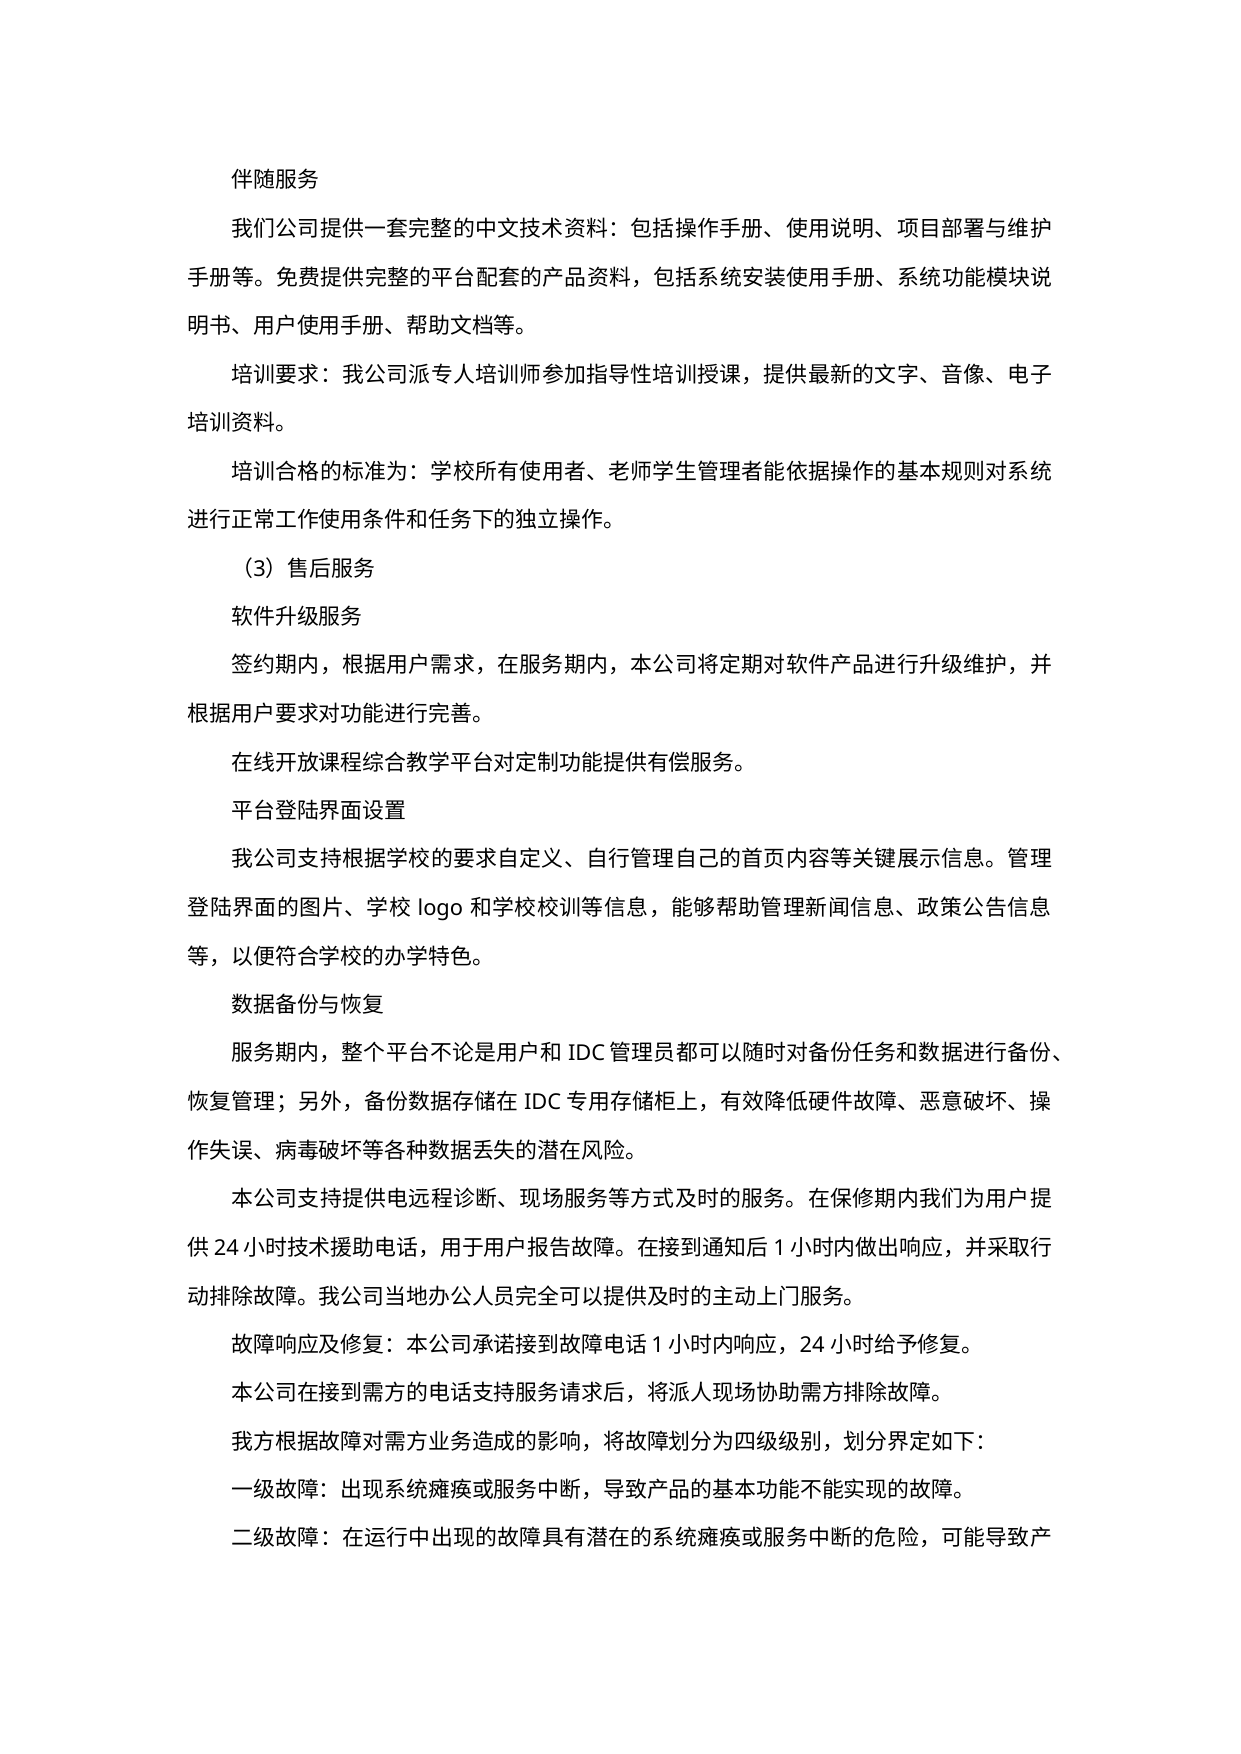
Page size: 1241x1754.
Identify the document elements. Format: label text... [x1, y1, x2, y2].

text 培训要求：我公司派专人培训师参加指导性培训授课，提供最新的文字、音像、电子培训资料。 [187, 356, 1053, 437]
text 我们公司提供一套完整的中文技术资料：包括操作手册、使用说明、项目部署与维护手册等。免费提供完整的平台配套的产品资料，包括系统安装使用手册、系统功能模块说明书、用户使用手册、帮助文档等。 [187, 210, 1053, 340]
text （3）售后服务 [187, 550, 1053, 583]
text 一级故障：出现系统瘫痪或服务中断，导致产品的基本功能不能实现的故障。 [187, 1472, 1053, 1504]
text 本公司支持提供电远程诊断、现场服务等方式及时的服务。在保修期内我们为用户提供24小时技术援助电话，用于用户报告故障。在接到通知后1小时内做出响应，并采取行动排除故障。我公司当地办公人员完全可以提供及时的主动上门服务。 [187, 1181, 1053, 1311]
text 数据备份与恢复 [187, 987, 1053, 1019]
text 培训合格的标准为：学校所有使用者、老师学生管理者能依据操作的基本规则对系统进行正常工作使用条件和任务下的独立操作。 [187, 453, 1053, 534]
text 服务期内，整个平台不论是用户和IDC管理员都可以随时对备份任务和数据进行备份、恢复管理；另外，备份数据存储在IDC专用存储柜上，有效降低硬件故障、恶意破坏、操作失误、病毒破坏等各种数据丢失的潜在风险。 [187, 1035, 1053, 1165]
text 伴随服务 [187, 162, 1053, 194]
text 我公司支持根据学校的要求自定义、自行管理自己的首页内容等关键展示信息。管理登陆界面的图片、学校 logo 和学校校训等信息，能够帮助管理新闻信息、政策公告信息等，以便符合学校的办学特色。 [187, 841, 1053, 971]
text 我方根据故障对需方业务造成的影响，将故障划分为四级级别，划分界定如下： [187, 1423, 1053, 1456]
text 在线开放课程综合教学平台对定制功能提供有偿服务。 [187, 744, 1053, 777]
text 故障响应及修复：本公司承诺接到故障电话1小时内响应，24 小时给予修复。 [187, 1327, 1053, 1359]
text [187, 1520, 1053, 1552]
text 软件升级服务 [187, 599, 1053, 631]
text 本公司在接到需方的电话支持服务请求后，将派人现场协助需方排除故障。 [187, 1375, 1053, 1407]
text 平台登陆界面设置 [187, 792, 1053, 825]
text 签约期内，根据用户需求，在服务期内，本公司将定期对软件产品进行升级维护，并根据用户要求对功能进行完善。 [187, 647, 1053, 728]
